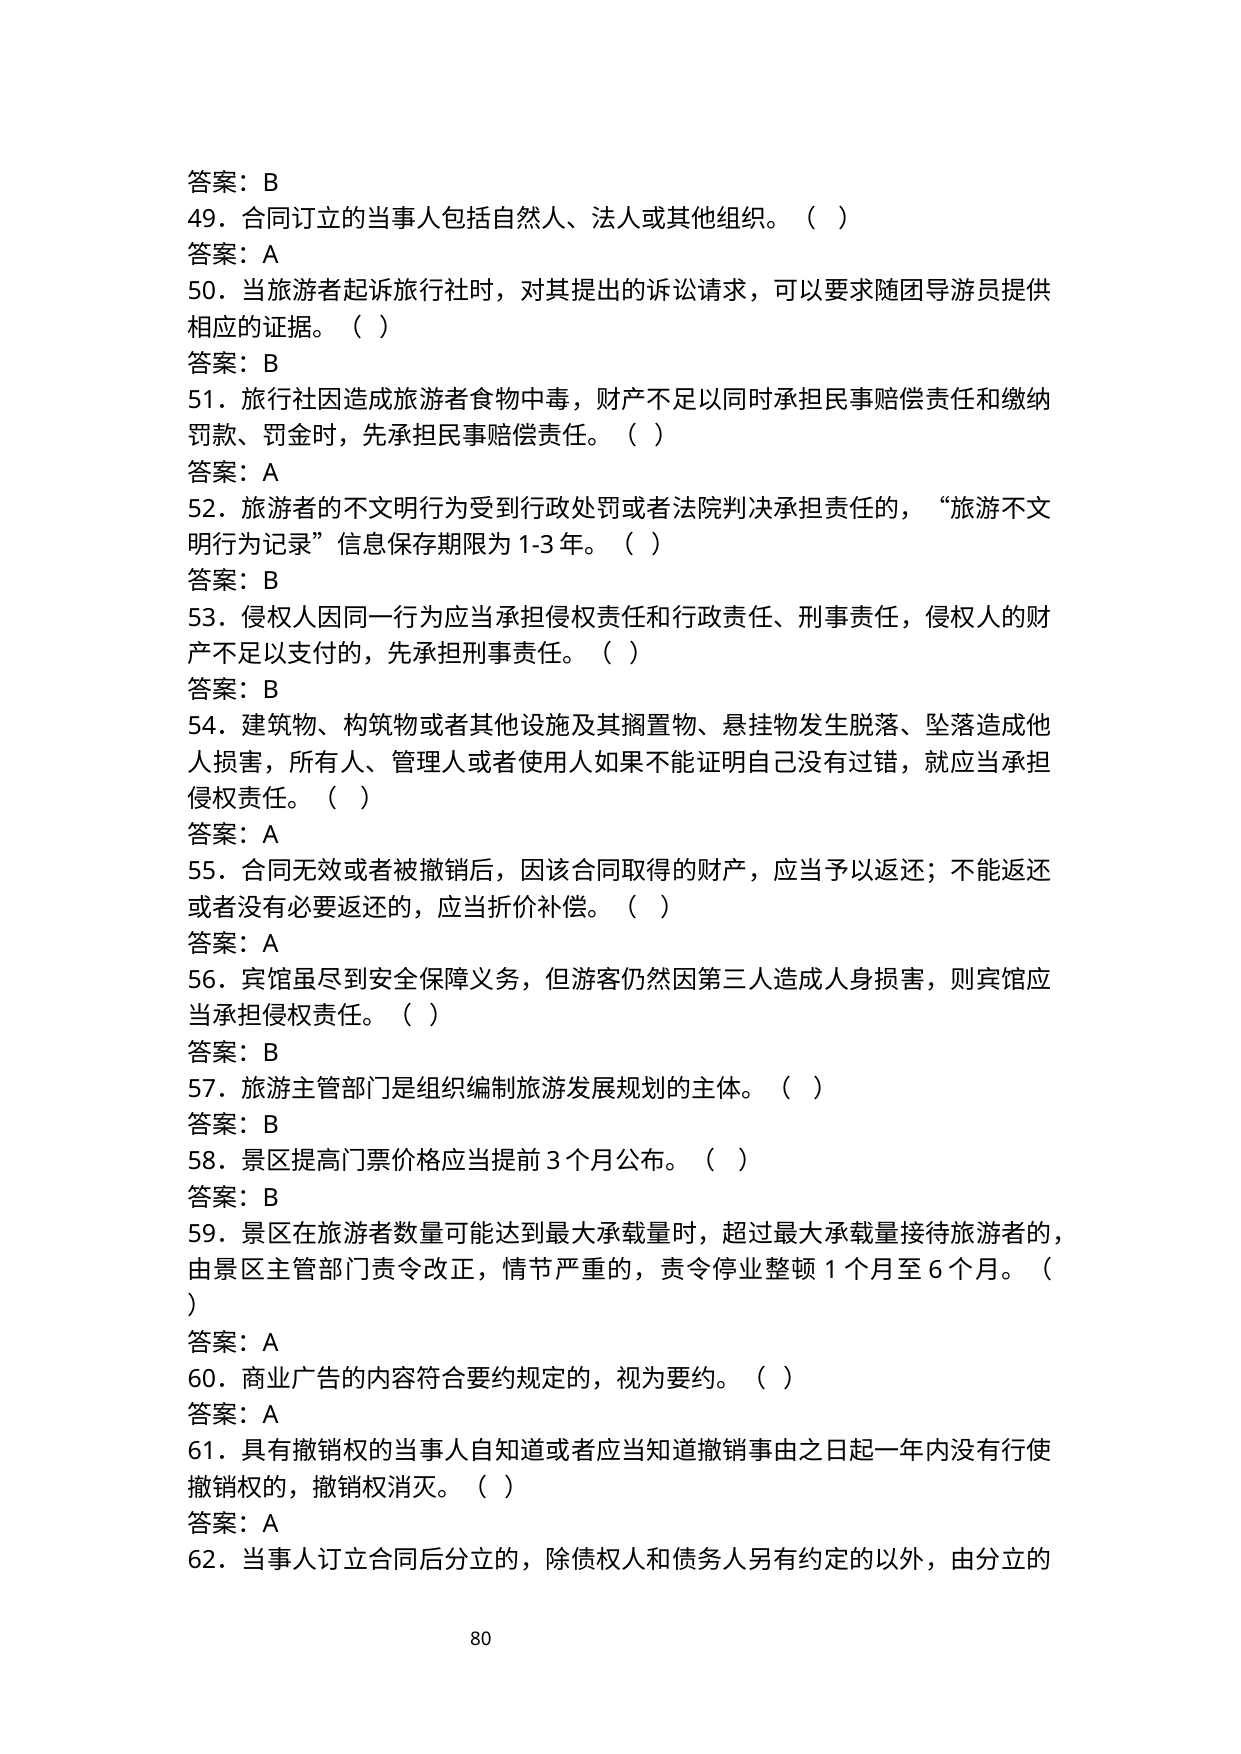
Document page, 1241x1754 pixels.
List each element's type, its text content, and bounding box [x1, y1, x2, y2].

text 55．合同无效或者被撤销后，因该合同取得的财产，应当予以返还；不能返还或者没有必要返还的，应当折价补偿。（ ） [187, 851, 1053, 923]
text 答案：B [187, 162, 1053, 198]
text 56．宾馆虽尽到安全保障义务，但游客仍然因第三人造成人身损害，则宾馆应当承担侵权责任。（ ） [187, 959, 1053, 1032]
text 答案：A [187, 1394, 1053, 1431]
text 50．当旅游者起诉旅行社时，对其提出的诉讼请求，可以要求随团导游员提供相应的证据。（ ） [187, 271, 1053, 343]
text 57．旅游主管部门是组织编制旅游发展规划的主体。（ ） [187, 1068, 1053, 1104]
text 答案：B [187, 343, 1053, 379]
text 答案：B [187, 561, 1053, 597]
text 答案：B [187, 1032, 1053, 1068]
text 60．商业广告的内容符合要约规定的，视为要约。（ ） [187, 1358, 1053, 1394]
text 58．景区提高门票价格应当提前3个月公布。（ ） [187, 1141, 1053, 1177]
text 答案：A [187, 452, 1053, 488]
text 答案：B [187, 1104, 1053, 1141]
text 答案：A [187, 923, 1053, 959]
text 59．景区在旅游者数量可能达到最大承载量时，超过最大承载量接待旅游者的，由景区主管部门责令改正，情节严重的，责令停业整顿1个月至6个月。（ ） [187, 1213, 1053, 1322]
text 53．侵权人因同一行为应当承担侵权责任和行政责任、刑事责任，侵权人的财产不足以支付的，先承担刑事责任。（ ） [187, 597, 1053, 669]
text 答案：A [187, 1503, 1053, 1539]
text 答案：B [187, 1177, 1053, 1213]
text 答案：B [187, 669, 1053, 706]
text 54．建筑物、构筑物或者其他设施及其搁置物、悬挂物发生脱落、坠落造成他人损害，所有人、管理人或者使用人如果不能证明自己没有过错，就应当承担侵权责任。（ ） [187, 706, 1053, 814]
text 答案：A [187, 234, 1053, 271]
text 49．合同订立的当事人包括自然人、法人或其他组织。（ ） [187, 198, 1053, 234]
text 61．具有撤销权的当事人自知道或者应当知道撤销事由之日起一年内没有行使撤销权的，撤销权消灭。（ ） [187, 1431, 1053, 1503]
text 52．旅游者的不文明行为受到行政处罚或者法院判决承担责任的，“旅游不文明行为记录”信息保存期限为1-3年。（ ） [187, 488, 1053, 561]
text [187, 1539, 1053, 1576]
text 51．旅行社因造成旅游者食物中毒，财产不足以同时承担民事赔偿责任和缴纳罚款、罚金时，先承担民事赔偿责任。（ ） [187, 379, 1053, 452]
text 答案：A [187, 1322, 1053, 1358]
text 答案：A [187, 814, 1053, 851]
